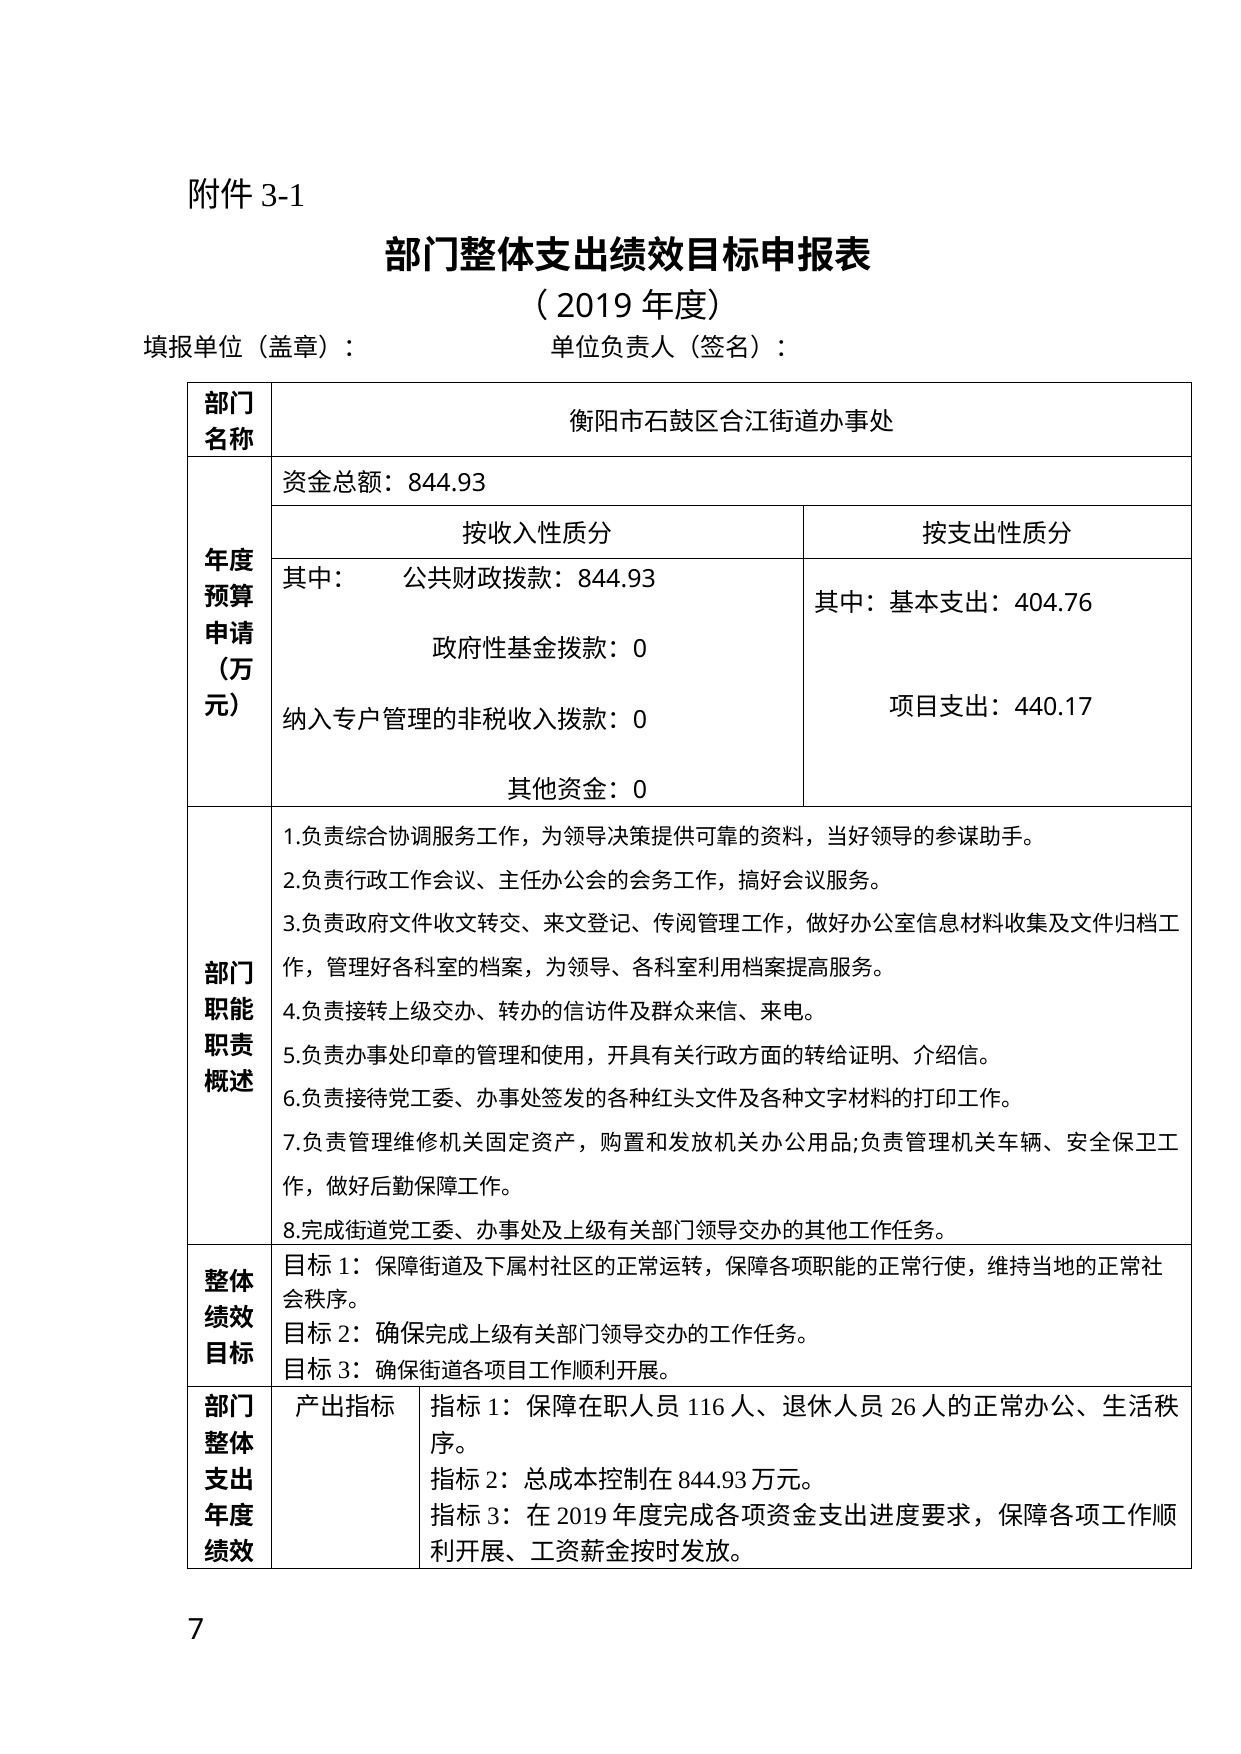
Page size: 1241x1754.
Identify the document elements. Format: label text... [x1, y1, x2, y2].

table_cell 资金总额：844.93 [272, 457, 1191, 504]
text 部门整体支出绩效目标申报表 （ 2019 年度） [187, 225, 1069, 328]
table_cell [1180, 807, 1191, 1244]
table_header 部门名称 [188, 383, 271, 456]
table_cell 其中：基本支出：404.76 项目支出：440.17 [804, 559, 1191, 806]
table_cell 按支出性质分 [804, 506, 1191, 558]
table_cell 整体绩效目标 [188, 1245, 271, 1386]
table_cell 其中： 公共财政拨款：844.93 政府性基金拨款：0 纳入专户管理的非税收入拨款：0 其他资金：0 [272, 559, 803, 806]
table_cell 年度预算申请 （万元） [188, 457, 271, 806]
table_cell 部门职能职责概述 [188, 807, 271, 1244]
table_cell 按收入性质分 [272, 506, 803, 558]
table_cell 产出指标 [272, 1387, 419, 1568]
table_cell 目标1：保障街道及下属村社区的正常运转，保障各项职能的正常行使，维持当地的正常社会秩序。 目标2：确保完成上级有关部门领导交办的工作任务。 目标3：确保街道各项目工作顺利开展。 [272, 1245, 1191, 1386]
table_header 衡阳市石鼓区合江街道办事处 [272, 383, 1191, 456]
text 附件3-1 [187, 181, 1069, 212]
text 填报单位（盖章）： 单位负责人（签名）： [143, 328, 1069, 364]
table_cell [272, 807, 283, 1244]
table_cell 指标1：保障在职人员116人、退休人员26人的正常办公、生活秩序。 指标2：总成本控制在844.93万元。 指标3：在2019年度完成各项资金支出进度要求，保障各项工作顺利开展、工资薪金按时发放。 [420, 1387, 1191, 1568]
table_cell 部门整体支出 年度绩效指标 [188, 1387, 271, 1568]
